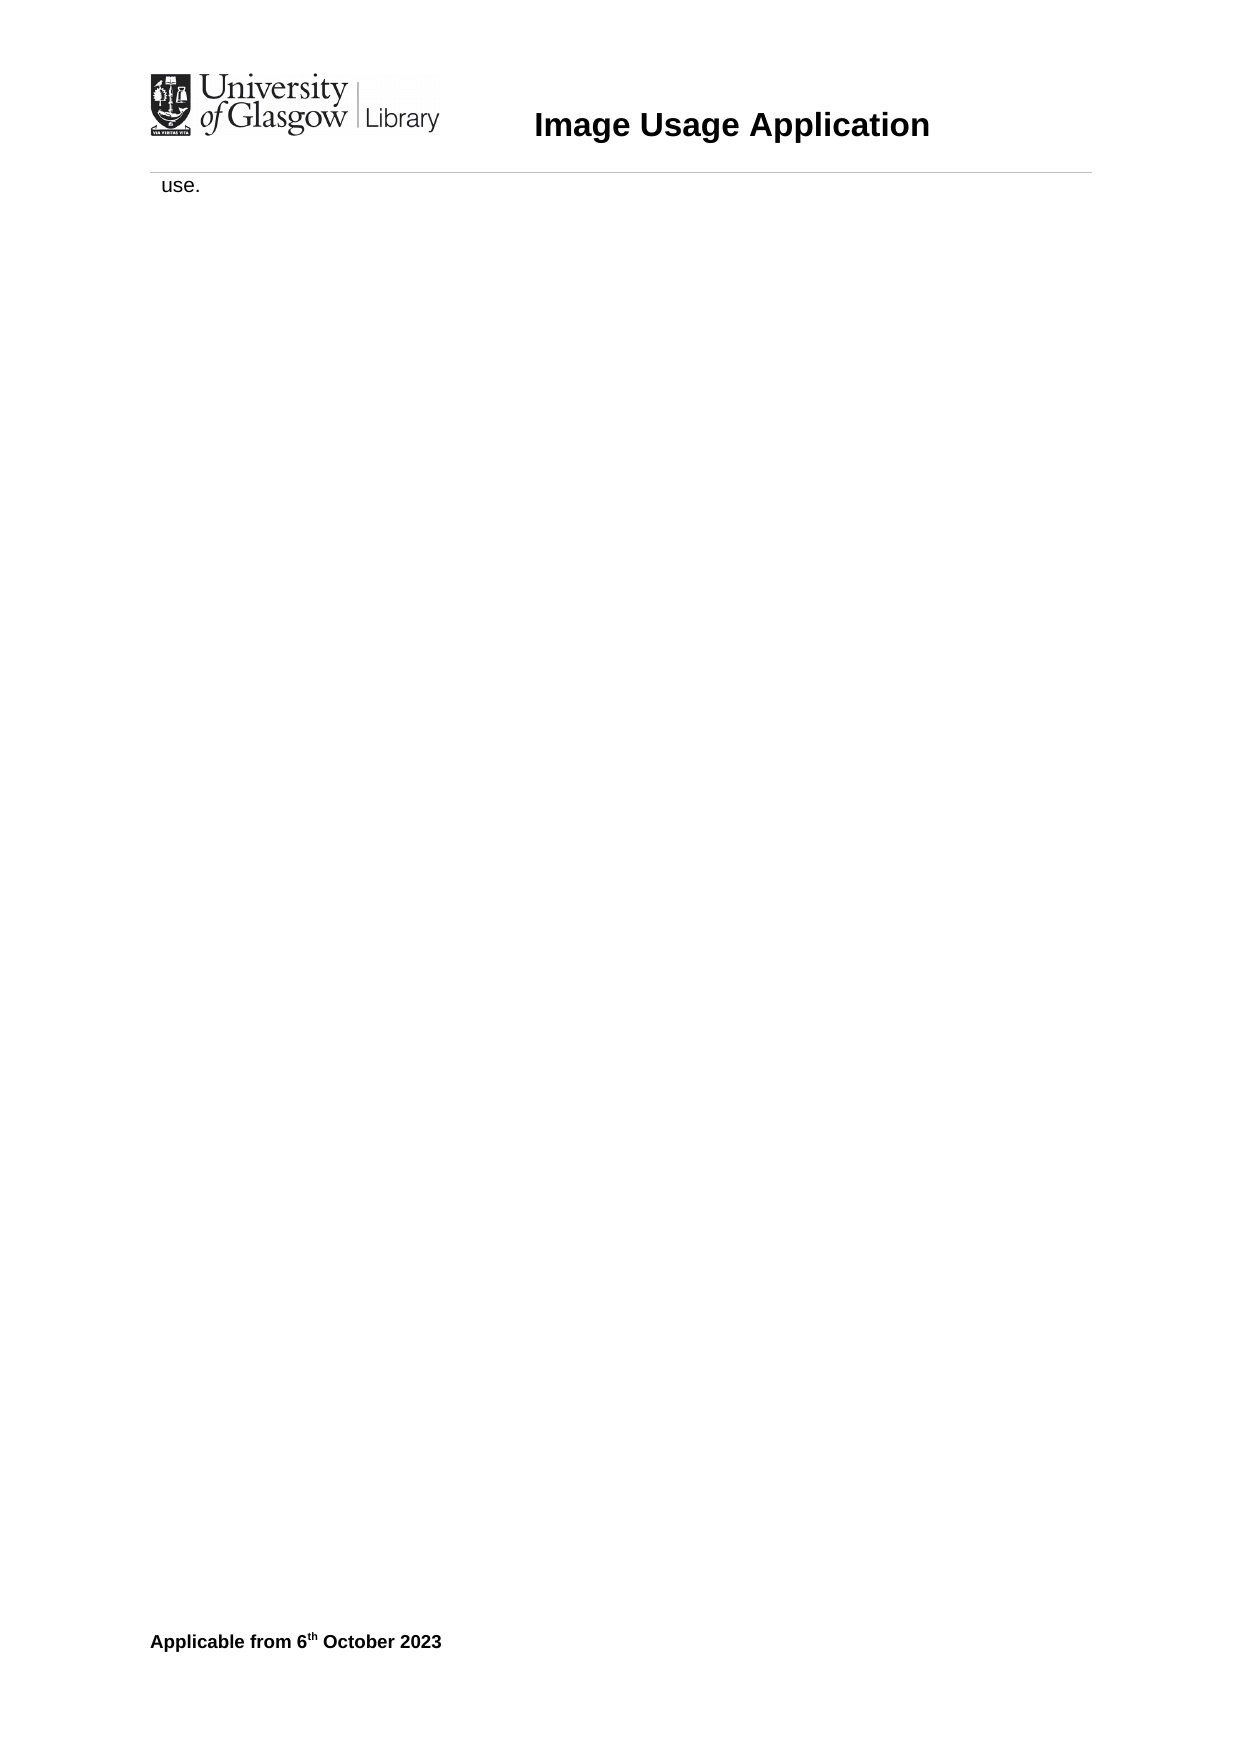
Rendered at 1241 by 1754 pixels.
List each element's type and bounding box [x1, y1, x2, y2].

picture [150, 73, 442, 137]
table_cell [150, 173, 1092, 197]
